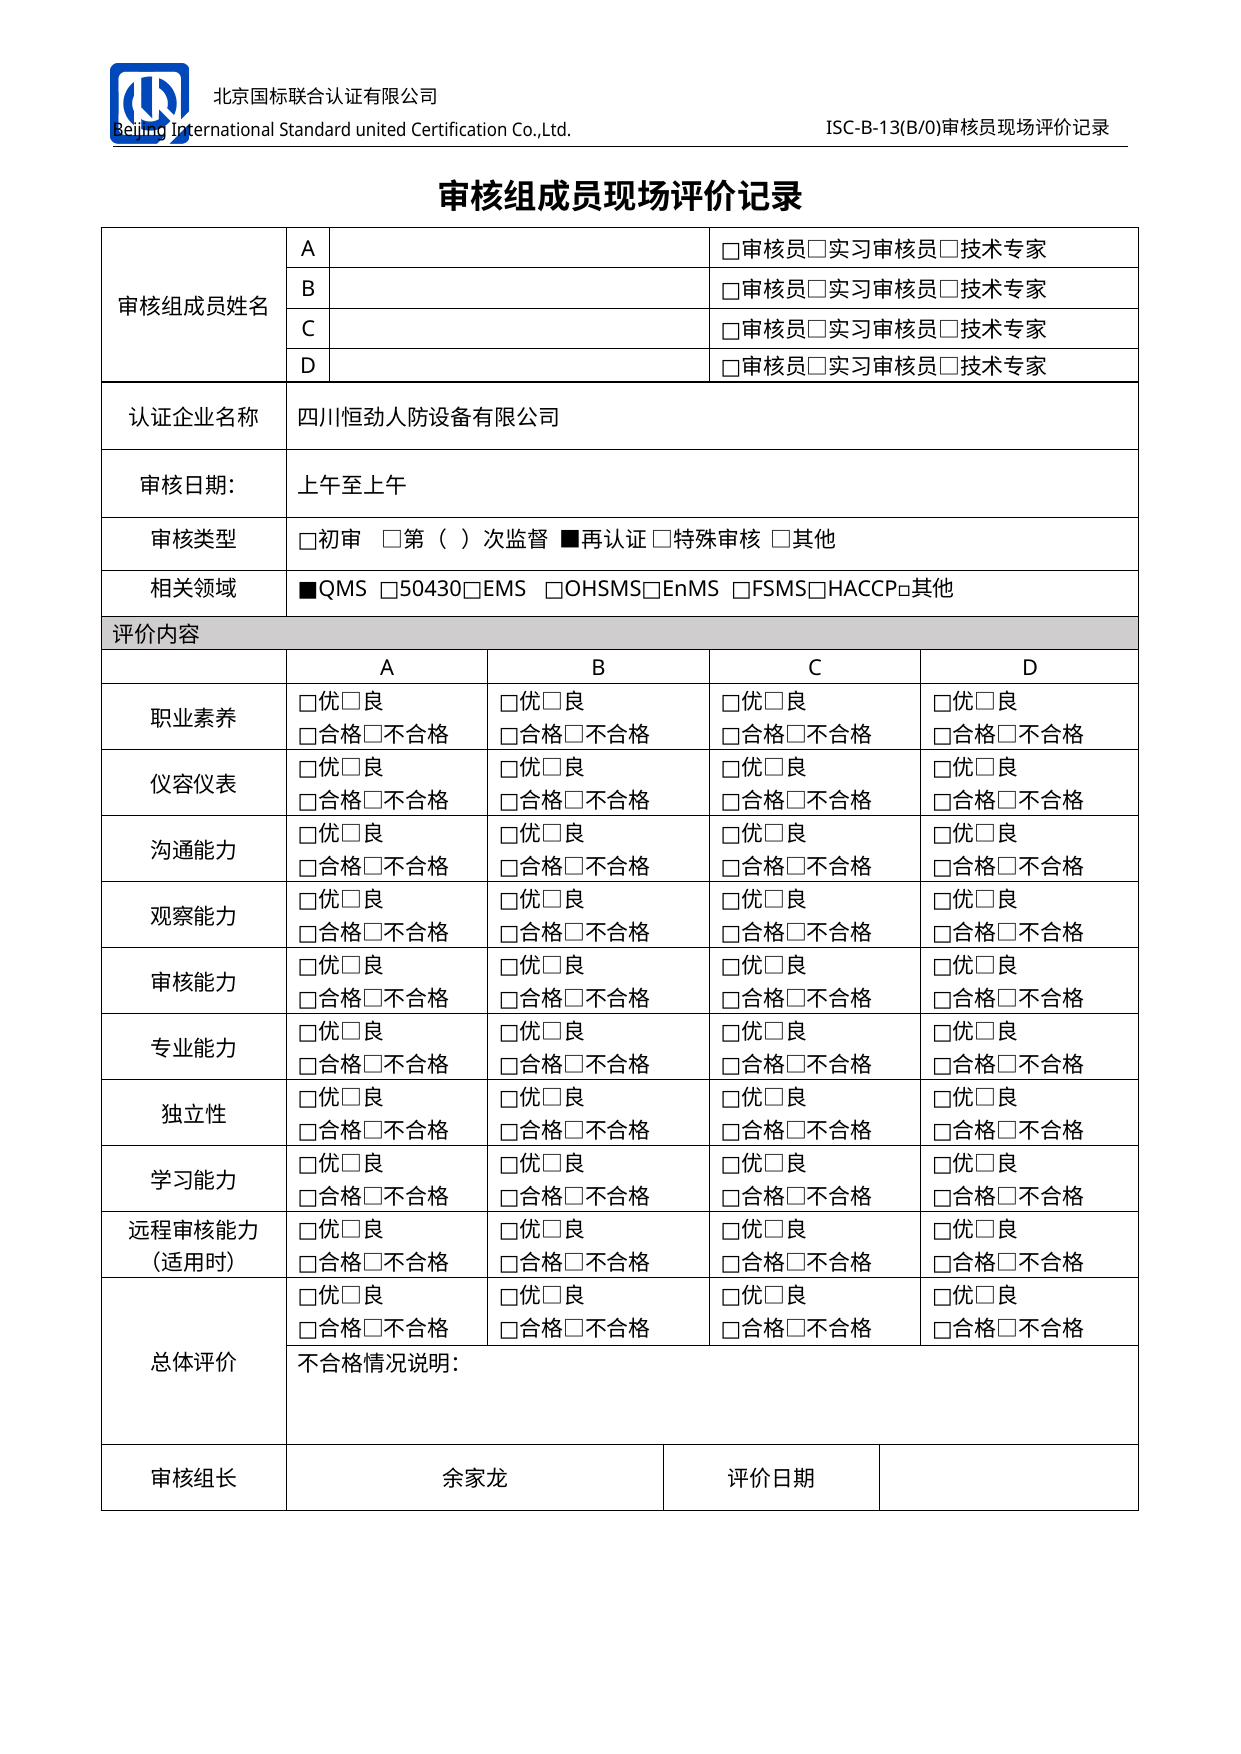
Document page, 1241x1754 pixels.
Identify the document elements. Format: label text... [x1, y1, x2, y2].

table_cell □优□良 □合格□不合格 [710, 882, 920, 947]
table_cell □优□良 □合格□不合格 [710, 1014, 920, 1079]
table_cell 职业素养 [102, 684, 286, 749]
table_cell 远程审核能力 （适用时） [102, 1212, 286, 1277]
table_cell □优□良 □合格□不合格 [488, 948, 709, 1013]
table_cell [330, 349, 709, 381]
table_cell 仪容仪表 [102, 750, 286, 815]
table_cell □优□良 □合格□不合格 [921, 816, 1138, 881]
table_cell □优□良 □合格□不合格 [710, 948, 920, 1013]
table_cell 观察能力 [102, 882, 286, 947]
table_cell □优□良 □合格□不合格 [710, 750, 920, 815]
table_cell 审核日期： [102, 450, 286, 517]
table_cell B [488, 650, 709, 683]
table_cell □优□良 □合格□不合格 [710, 684, 920, 749]
table_cell □优□良 □合格□不合格 [488, 1146, 709, 1211]
table_cell □优□良 □合格□不合格 [488, 1014, 709, 1079]
table_cell □初审 □第（ ）次监督 ■再认证 □特殊审核 □其他 [287, 518, 1138, 570]
table_cell □优□良 □合格□不合格 [921, 1278, 1138, 1345]
table_cell 审核组长 [102, 1445, 286, 1509]
table_cell □优□良 □合格□不合格 [488, 750, 709, 815]
table_cell 四川恒劲人防设备有限公司 [287, 383, 1138, 449]
table_cell □优□良 □合格□不合格 [921, 684, 1138, 749]
text 审核组成员现场评价记录 [112, 162, 1128, 227]
table_cell □优□良 □合格□不合格 [488, 1278, 709, 1345]
table_cell □审核员□实习审核员□技术专家 [710, 268, 1138, 308]
table_cell 审核能力 [102, 948, 286, 1013]
table_cell □优□良 □合格□不合格 [287, 684, 487, 749]
table_cell 沟通能力 [102, 816, 286, 881]
table_cell □审核员□实习审核员□技术专家 [710, 309, 1138, 348]
table_cell □优□良 □合格□不合格 [488, 816, 709, 881]
table_cell □优□良 □合格□不合格 [710, 1146, 920, 1211]
table_cell □优□良 □合格□不合格 [287, 882, 487, 947]
table_cell □优□良 □合格□不合格 [287, 750, 487, 815]
table_cell [330, 309, 709, 348]
table_cell 相关领域 [102, 571, 286, 616]
table_cell 专业能力 [102, 1014, 286, 1079]
table_cell □审核员□实习审核员□技术专家 [710, 349, 1138, 381]
table_cell □优□良 □合格□不合格 [488, 882, 709, 947]
table_cell □优□良 □合格□不合格 [287, 1080, 487, 1145]
table_cell [330, 268, 709, 308]
table_cell 审核类型 [102, 518, 286, 570]
table_cell A [287, 650, 487, 683]
table_cell □优□良 □合格□不合格 [921, 882, 1138, 947]
table_cell 余家龙 [287, 1445, 663, 1509]
table_cell [880, 1445, 1138, 1509]
table_cell □优□良 □合格□不合格 [710, 1212, 920, 1277]
table_cell [102, 650, 286, 683]
table_cell □优□良 □合格□不合格 [488, 684, 709, 749]
table_cell □优□良 □合格□不合格 [921, 948, 1138, 1013]
table_cell □优□良 □合格□不合格 [921, 750, 1138, 815]
table_cell 认证企业名称 [102, 383, 286, 449]
table_cell □优□良 □合格□不合格 [710, 816, 920, 881]
table_cell D [921, 650, 1138, 683]
table_cell 评价内容 [102, 617, 1138, 649]
table_cell □优□良 □合格□不合格 [287, 948, 487, 1013]
table_cell □优□良 □合格□不合格 [921, 1146, 1138, 1211]
table_cell □优□良 □合格□不合格 [921, 1014, 1138, 1079]
table_cell □优□良 □合格□不合格 [287, 1014, 487, 1079]
table_cell B [287, 268, 329, 308]
table_cell □优□良 □合格□不合格 [488, 1212, 709, 1277]
table_header 审核组成员姓名 [102, 228, 286, 381]
table_cell C [710, 650, 920, 683]
table_cell □优□良 □合格□不合格 [488, 1080, 709, 1145]
table_cell □优□良 □合格□不合格 [287, 1278, 487, 1345]
table_cell □优□良 □合格□不合格 [921, 1080, 1138, 1145]
table_cell 不合格情况说明： [287, 1346, 1138, 1443]
table_cell □优□良 □合格□不合格 [921, 1212, 1138, 1277]
table_cell 总体评价 [102, 1278, 286, 1443]
table_cell D [287, 349, 329, 381]
table_cell □优□良 □合格□不合格 [287, 1212, 487, 1277]
table_cell 上午至上午 [287, 450, 1138, 517]
table_cell □优□良 □合格□不合格 [710, 1080, 920, 1145]
table_cell □优□良 □合格□不合格 [287, 1146, 487, 1211]
table_cell □优□良 □合格□不合格 [287, 816, 487, 881]
table_cell □优□良 □合格□不合格 [710, 1278, 920, 1345]
table_cell 独立性 [102, 1080, 286, 1145]
table_header [330, 228, 709, 267]
table_header A [287, 228, 329, 267]
table_header □审核员□实习审核员□技术专家 [710, 228, 1138, 267]
table_cell 评价日期 [664, 1445, 879, 1509]
picture [110, 63, 190, 144]
table_cell 学习能力 [102, 1146, 286, 1211]
table_cell C [287, 309, 329, 348]
table_cell ■QMS □50430□EMS □OHSMS□EnMS □FSMS□HACCP□其他 [287, 571, 1138, 616]
